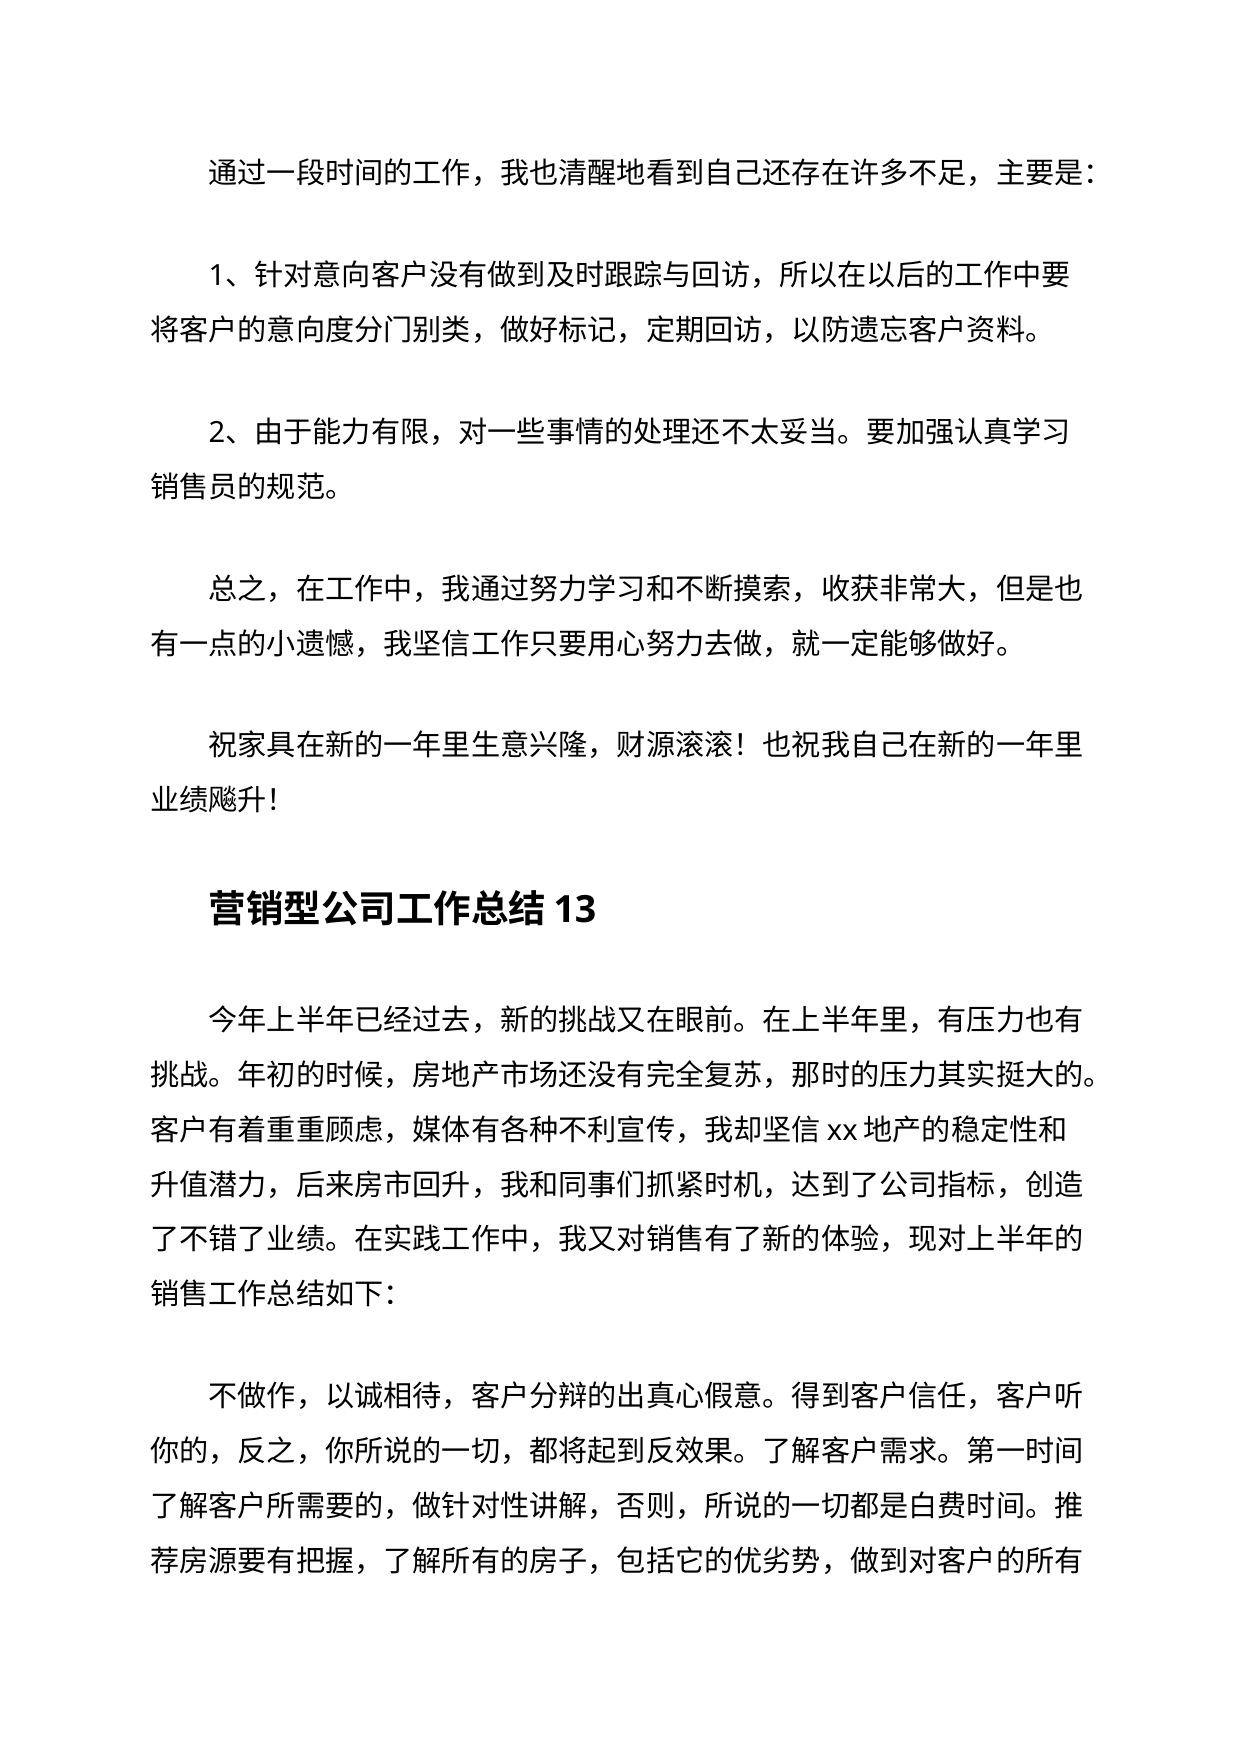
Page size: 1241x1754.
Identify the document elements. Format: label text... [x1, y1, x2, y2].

text 通过一段时间的工作，我也清醒地看到自己还存在许多不足，主要是： [150, 150, 1090, 192]
text 今年上半年已经过去，新的挑战又在眼前。在上半年里，有压力也有挑战。年初的时候，房地产市场还没有完全复苏，那时的压力其实挺大的。客户有着重重顾虑，媒体有各种不利宣传，我却坚信xx地产的稳定性和升值潜力，后来房市回升，我和同事们抓紧时机，达到了公司指标，创造了不错了业绩。在实践工作中，我又对销售有了新的体验，现对上半年的销售工作总结如下： [150, 996, 1090, 1313]
text 2、由于能力有限，对一些事情的处理还不太妥当。要加强认真学习销售员的规范。 [150, 408, 1090, 506]
text 总之，在工作中，我通过努力学习和不断摸索，收获非常大，但是也有一点的小遗憾，我坚信工作只要用心努力去做，就一定能够做好。 [150, 565, 1090, 662]
text 祝家具在新的一年里生意兴隆，财源滚滚！也祝我自己在新的一年里业绩飚升！ [150, 722, 1090, 819]
text 营销型公司工作总结13 [150, 879, 1090, 933]
text 1、针对意向客户没有做到及时跟踪与回访，所以在以后的工作中要将客户的意向度分门别类，做好标记，定期回访，以防遗忘客户资料。 [150, 252, 1090, 349]
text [150, 1373, 1090, 1579]
